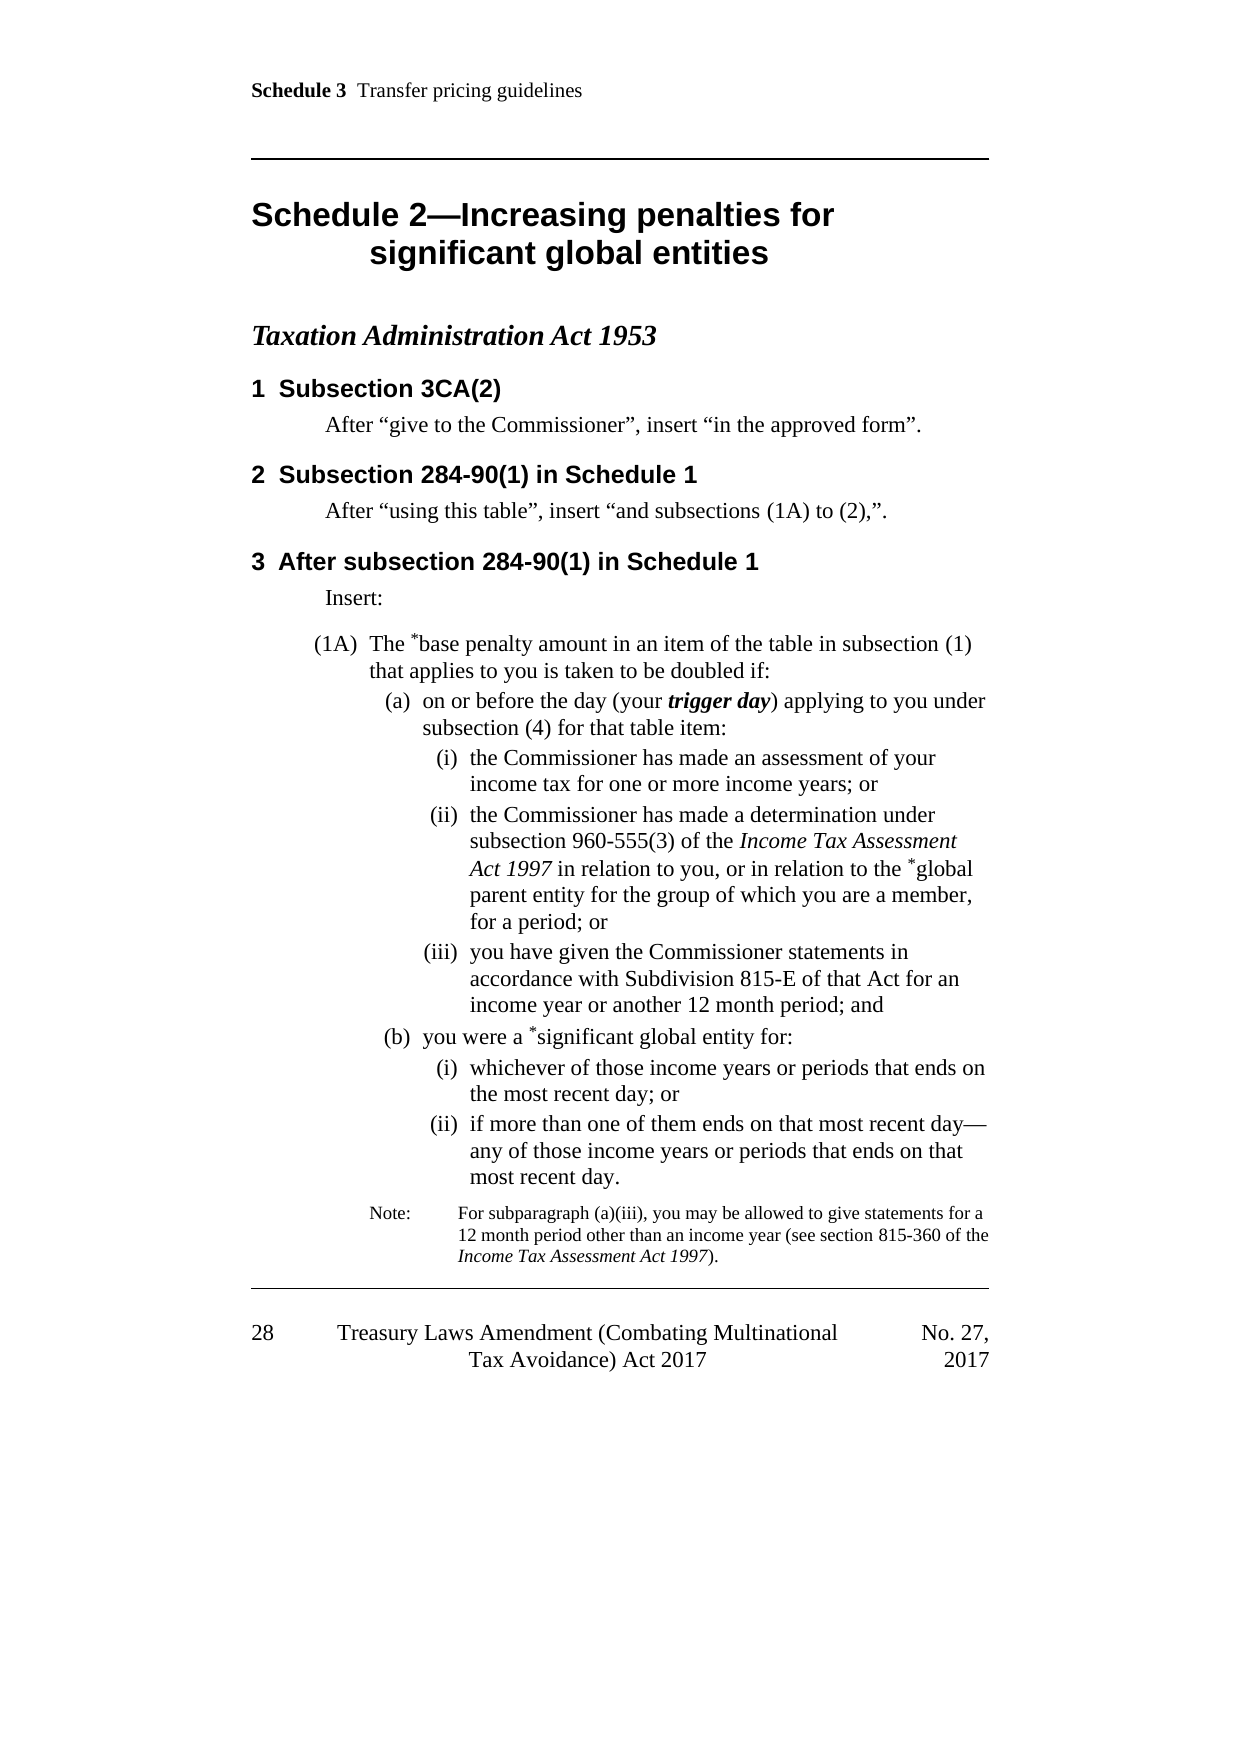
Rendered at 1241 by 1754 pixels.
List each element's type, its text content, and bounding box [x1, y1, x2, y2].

text After “give to the Commissioner”, insert “in the approved form”. [325, 411, 989, 437]
text Insert: [325, 584, 989, 610]
text (i) whichever of those income years or periods that ends on the most recent day; or [251, 1054, 989, 1106]
text After “using this table”, insert “and subsections (1A) to (2),”. [325, 497, 989, 524]
text Note: For subparagraph (a)(iii), you may be allowed to give statements for a 12 month period other than an income year (see section 815-360 of the Income Tax Assessment Act 1997). [369, 1202, 989, 1267]
text (1A) The *base penalty amount in an item of the table in subsection (1) that applies to you is taken to be doubled if: [251, 629, 989, 683]
text Schedule 2—Increasing penalties for significant global entities [251, 195, 989, 272]
text 1 Subsection 3CA(2) [251, 374, 989, 403]
text (iii) you have given the Commissioner statements in accordance with Subdivision 815-E of that Act for an income year or another 12 month period; and [251, 938, 989, 1017]
text (ii) if more than one of them ends on that most recent day—any of those income years or periods that ends on that most recent day. [251, 1111, 989, 1189]
text (ii) the Commissioner has made a determination under subsection 960-555(3) of the Income Tax Assessment Act 1997 in relation to you, or in relation to the *global parent entity for the group of which you are a member, for a period; or [251, 801, 989, 934]
text (b) you were a *significant global entity for: [251, 1022, 989, 1049]
text (a) on or before the day (your trigger day) applying to you under subsection (4) for that table item: [251, 687, 989, 740]
text Taxation Administration Act 1953 [251, 318, 989, 351]
text 2 Subsection 284-90(1) in Schedule 1 [251, 460, 989, 489]
text (i) the Commissioner has made an assessment of your income tax for one or more income years; or [251, 744, 989, 797]
text 3 After subsection 284-90(1) in Schedule 1 [251, 547, 989, 576]
